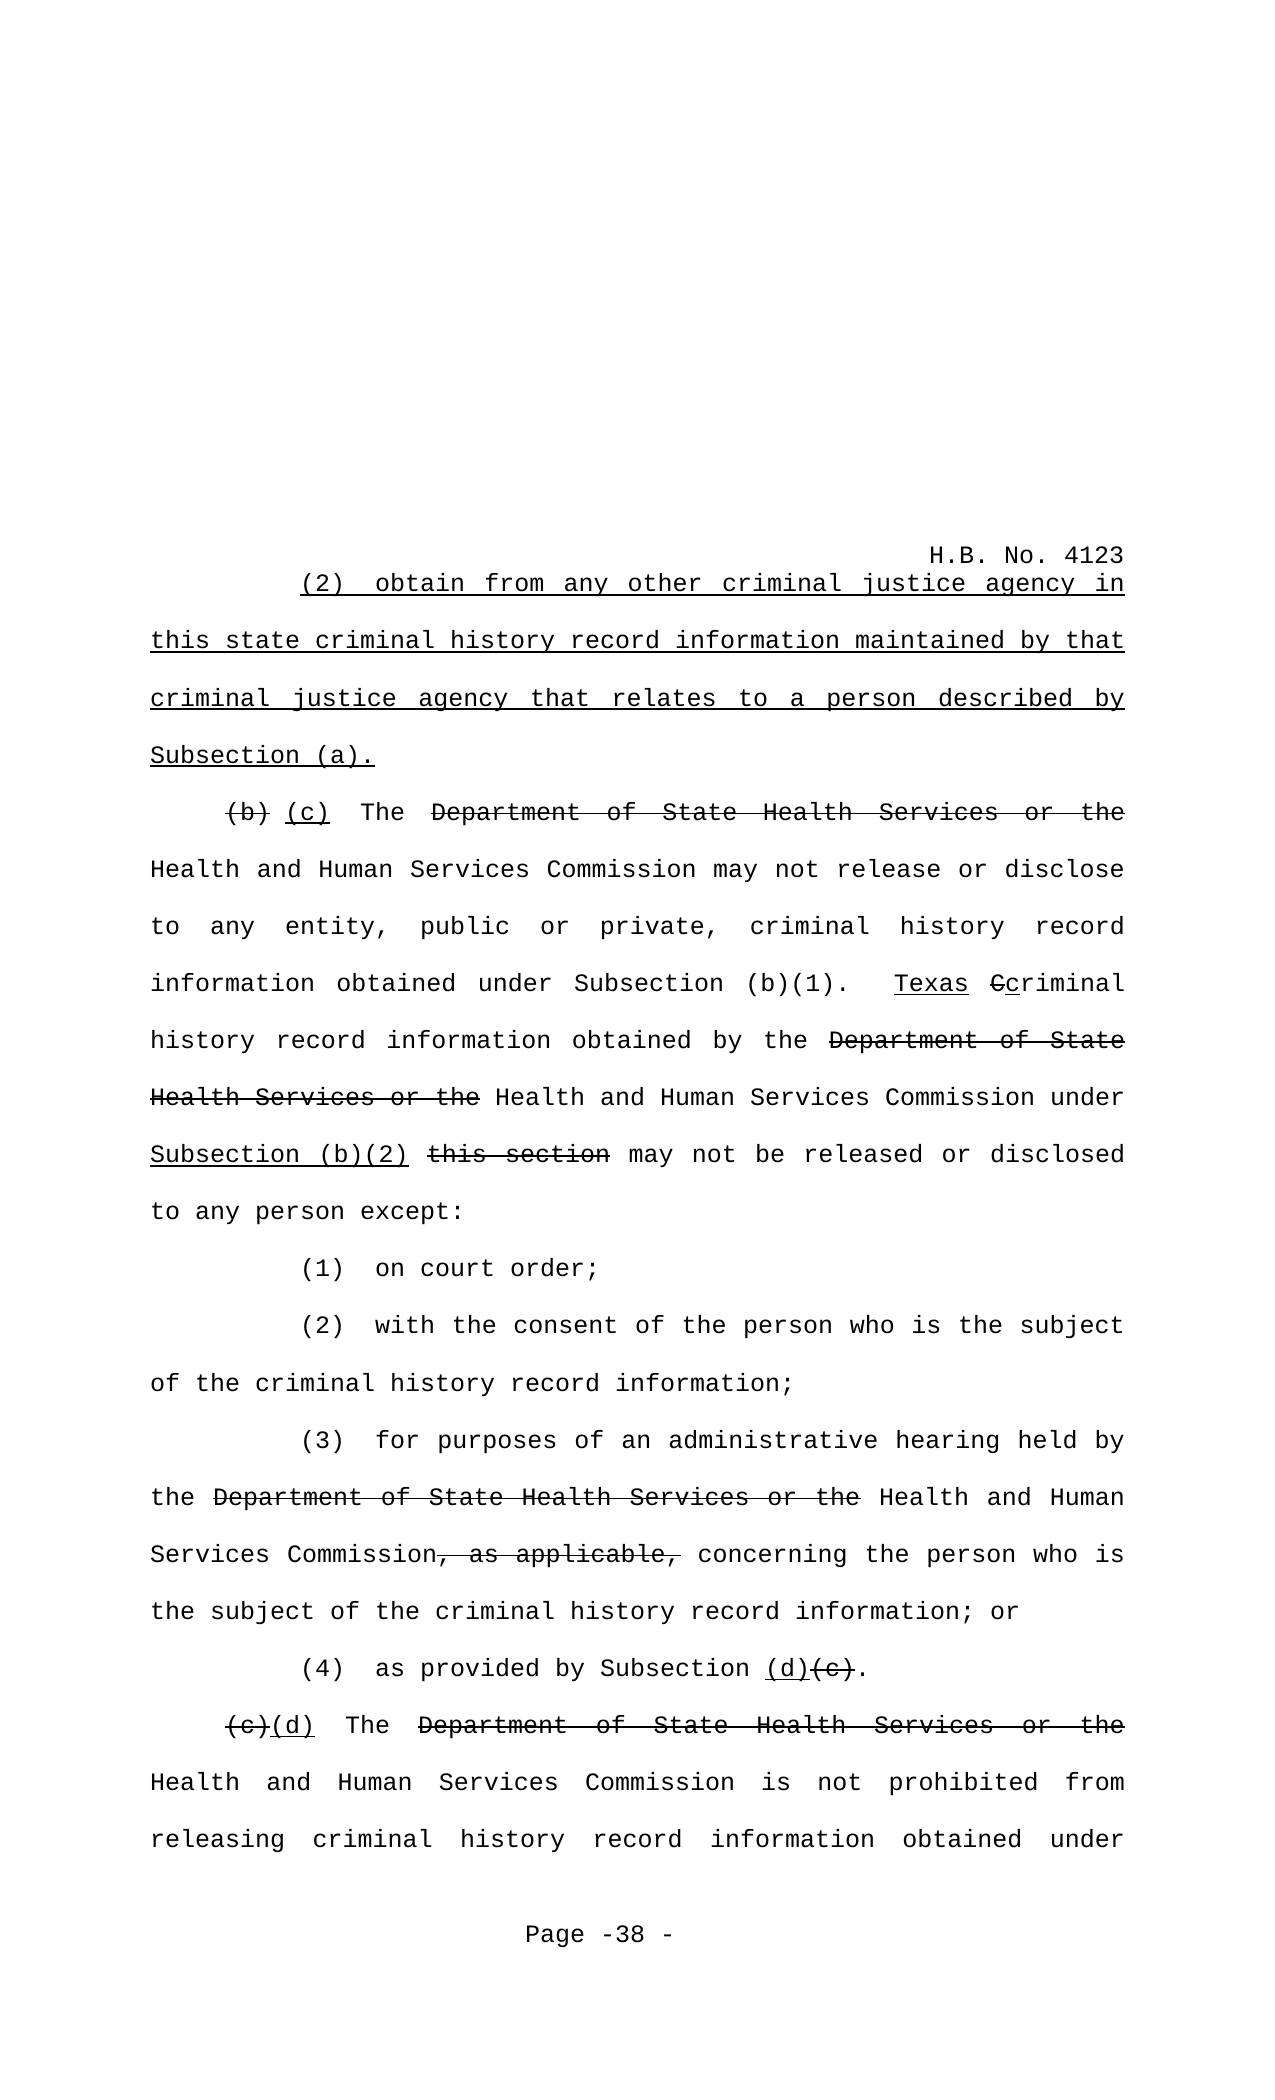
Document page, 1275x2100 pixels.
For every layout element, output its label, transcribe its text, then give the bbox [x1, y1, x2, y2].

text (3) for purposes of an administrative hearing held by the Department of State Health Services or the Health and Human Services Commission, as applicable, concerning the person who is the subject of the criminal history record information; or [150, 1427, 1125, 1627]
text (2) obtain from any other criminal justice agency in this state criminal history record information maintained by that criminal justice agency that relates to a person described by Subsection (a). [150, 571, 1125, 651]
text (2) obtain from any other criminal justice agency in this state criminal history record information maintained by that criminal justice agency that relates to a person described by Subsection (a). [150, 710, 1125, 771]
text (2) obtain from any other criminal justice agency in this state criminal history record information maintained by that criminal justice agency that relates to a person described by Subsection (a). [150, 653, 1125, 708]
text (4) as provided by Subsection (d)(c). [150, 1655, 1125, 1684]
text (b) (c) The Department of State Health Services or the Health and Human Services Commission may not release or disclose to any entity, public or private, criminal history record information obtained under Subsection (b)(1). Texas Ccriminal history record information obtained by the Department of State Health Services or the Health and Human Services Commission under Subsection (b)(2) this section may not be released or disclosed to any person except: [150, 799, 1125, 1227]
text (1) on court order; [150, 1256, 1125, 1284]
text (2) with the consent of the person who is the subject of the criminal history record information; [150, 1313, 1125, 1398]
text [150, 1712, 1125, 1855]
